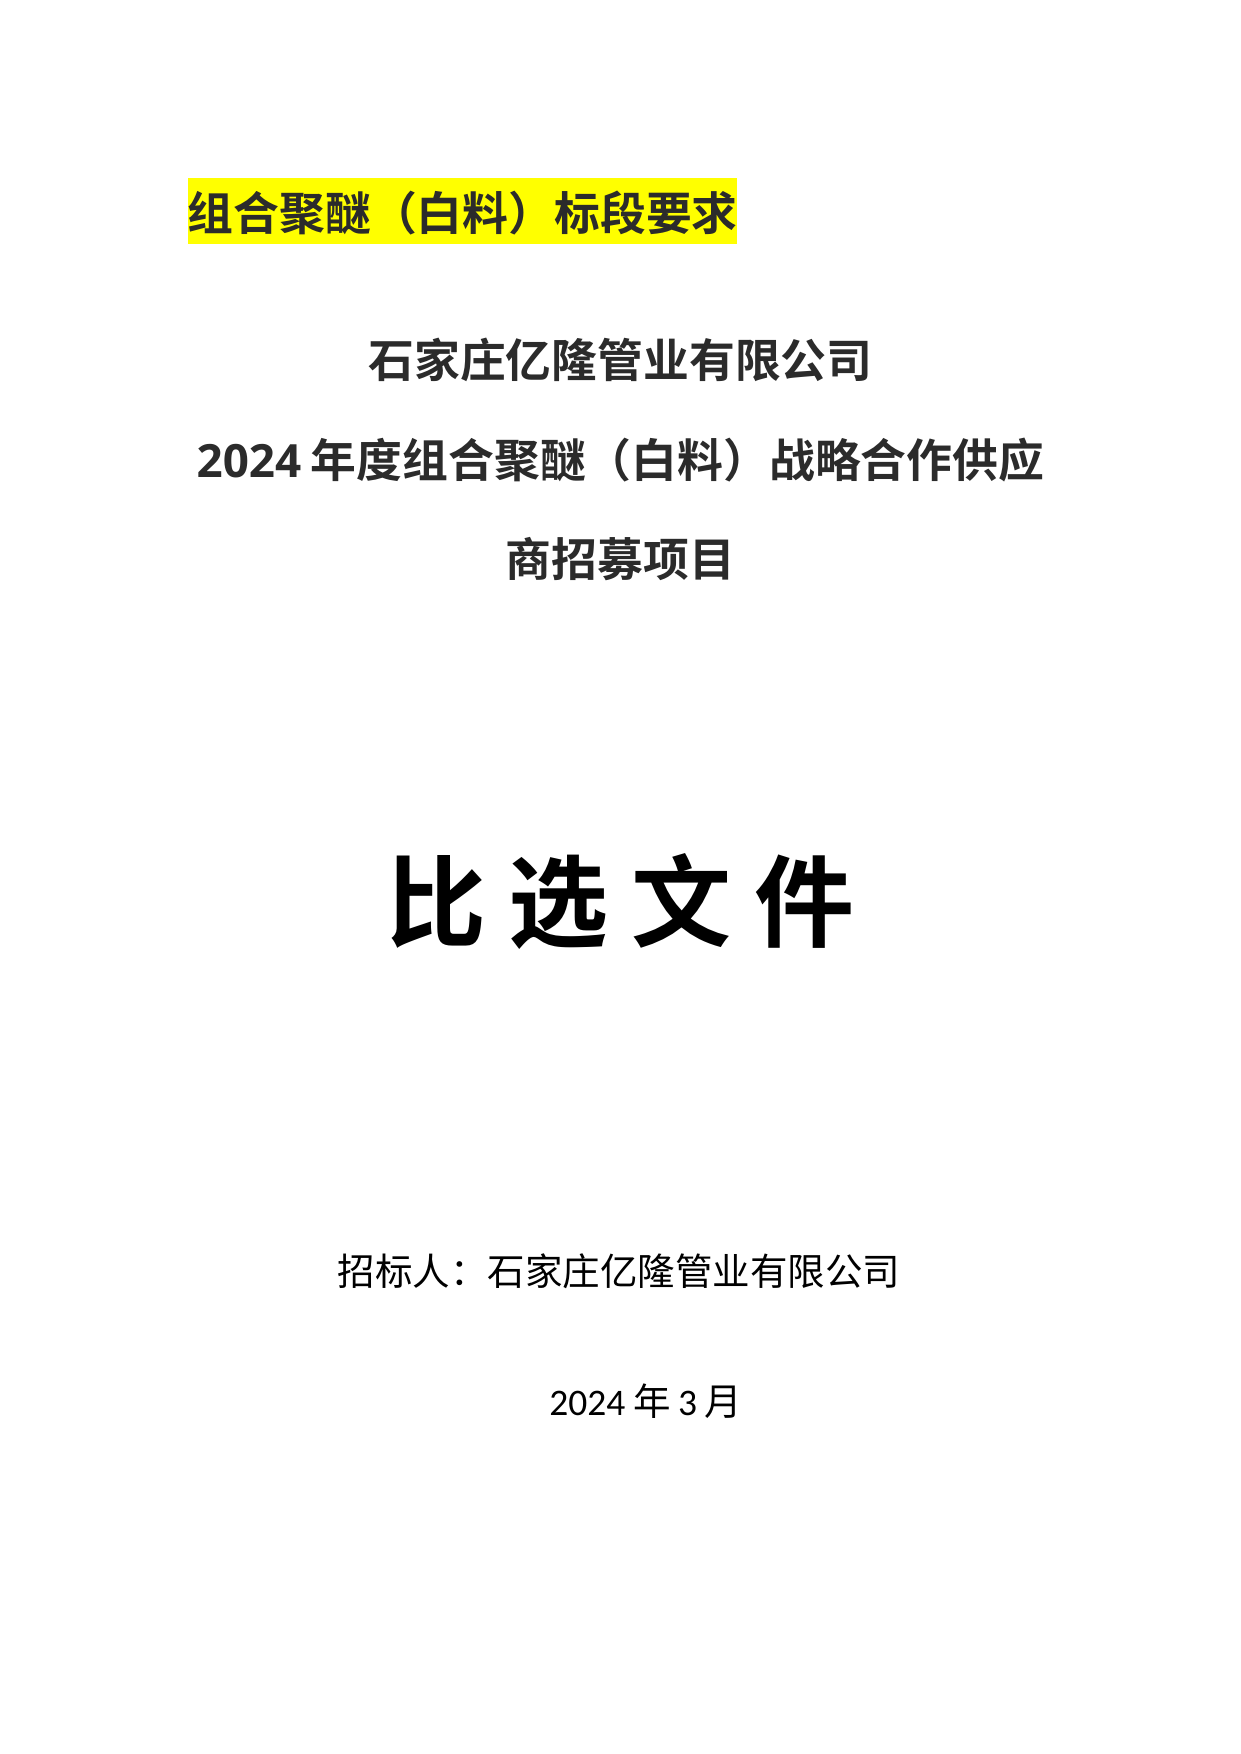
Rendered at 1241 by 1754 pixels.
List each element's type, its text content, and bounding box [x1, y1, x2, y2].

text 组合聚醚（白料）标段要求 [187, 162, 1053, 259]
text 招标人：石家庄亿隆管业有限公司 [187, 1237, 1053, 1302]
text 2024年度组合聚醚（白料）战略合作供应商招募项目 [187, 424, 1053, 590]
text 石家庄亿隆管业有限公司 [187, 324, 1053, 391]
text 比 选 文 件 [187, 814, 1053, 977]
text 2024年3月 [187, 1367, 1053, 1432]
